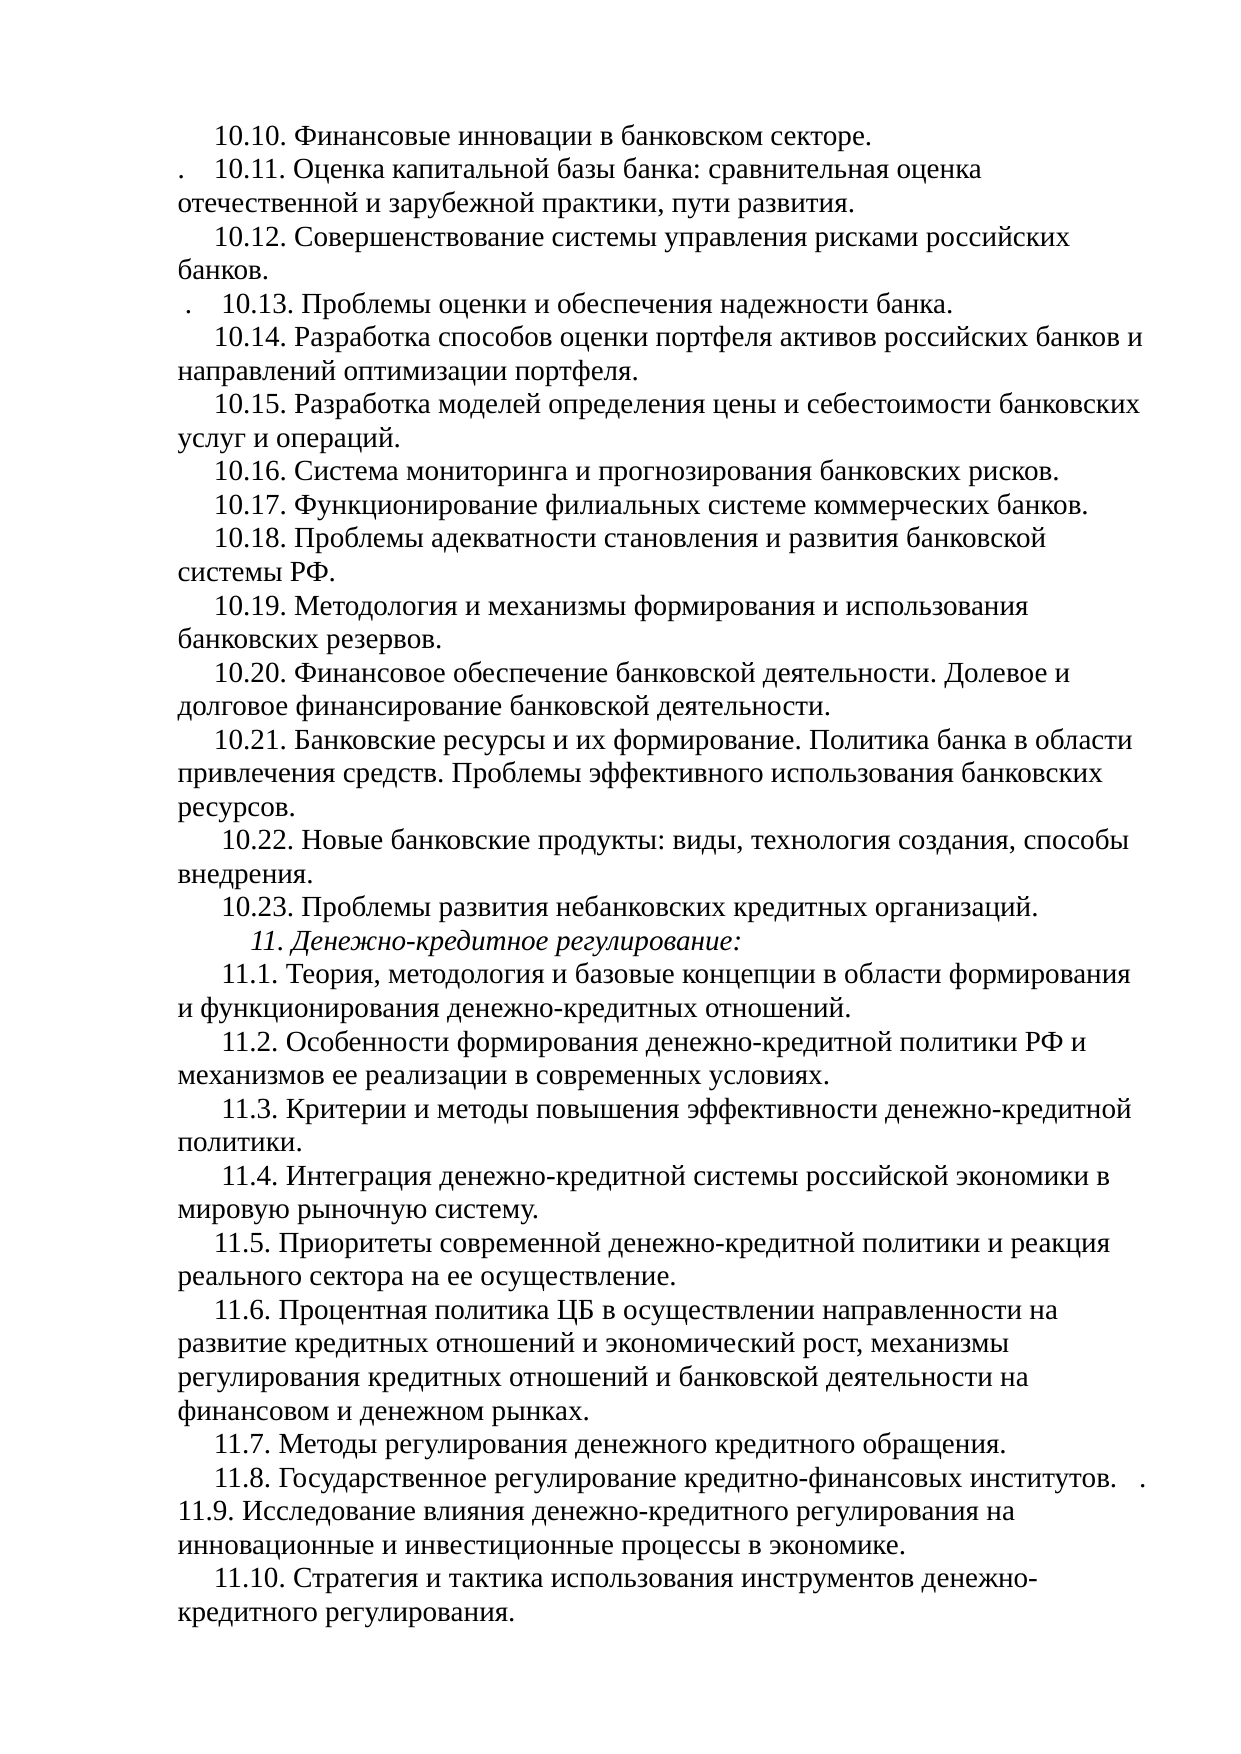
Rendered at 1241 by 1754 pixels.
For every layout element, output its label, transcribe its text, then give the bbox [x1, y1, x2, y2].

text 10.15. Разработка моделей определения цены и себестоимости банковских услуг и операций. [177, 386, 1152, 453]
text 10.14. Разработка способов оценки портфеля активов российских банков и направлений оптимизации портфеля. [177, 319, 1152, 386]
text 11.4. Интеграция денежно-кредитной системы российской экономики в мировую рыночную систему. [177, 1158, 1152, 1225]
text 10.18. Проблемы адекватности становления и развития банковской системы РФ. [177, 521, 1152, 588]
text 11.3. Критерии и методы повышения эффективности денежно-кредитной политики. [177, 1091, 1152, 1158]
text 11.7. Методы регулирования денежного кредитного обращения. [177, 1426, 1152, 1460]
text 10.10. Финансовые инновации в банковском секторе. [177, 118, 1152, 152]
text 11.5. Приоритеты современной денежно-кредитной политики и реакция реального сектора на ее осуществление. [177, 1225, 1152, 1292]
text 10.16. Система мониторинга и прогнозирования банковских рисков. [177, 453, 1152, 487]
text . 10.13. Проблемы оценки и обеспечения надежности банка. [177, 286, 1152, 319]
text . 10.11. Оценка капитальной базы банка: сравнительная оценка отечественной и зарубежной практики, пути развития. [177, 152, 1152, 219]
text 10.19. Методология и механизмы формирования и использования банковских резервов. [177, 588, 1152, 655]
text 10.22. Новые банковские продукты: виды, технология создания, способы внедрения. [177, 822, 1152, 889]
text 11. Денежно-кредитное регулирование: [177, 923, 1152, 957]
text 11.8. Государственное регулирование кредитно-финансовых институтов. . 11.9. Исследование влияния денежно-кредитного регулирования на инновационные и инвестиционные процессы в экономике. [177, 1460, 1152, 1560]
text 10.23. Проблемы развития небанковских кредитных организаций. [177, 889, 1152, 923]
text 10.20. Финансовое обеспечение банковской деятельности. Долевое и долговое финансирование банковской деятельности. [177, 655, 1152, 722]
text 10.12. Совершенствование системы управления рисками российских банков. [177, 219, 1152, 286]
text 10.21. Банковские ресурсы и их формирование. Политика банка в области привлечения средств. Проблемы эффективного использования банковских ресурсов. [177, 722, 1152, 822]
text 11.6. Процентная политика ЦБ в осуществлении направленности на развитие кредитных отношений и экономический рост, механизмы регулирования кредитных отношений и банковской деятельности на финансовом и денежном рынках. [177, 1292, 1152, 1426]
text 10.17. Функционирование филиальных системе коммерческих банков. [177, 487, 1152, 521]
text 11.10. Стратегия и тактика использования инструментов денежно-кредитного регулирования. [177, 1560, 1152, 1627]
text 11.1. Теория, методология и базовые концепции в области формирования и функционирования денежно-кредитных отношений. [177, 957, 1152, 1024]
text 11.2. Особенности формирования денежно-кредитной политики РФ и механизмов ее реализации в современных условиях. [177, 1024, 1152, 1091]
